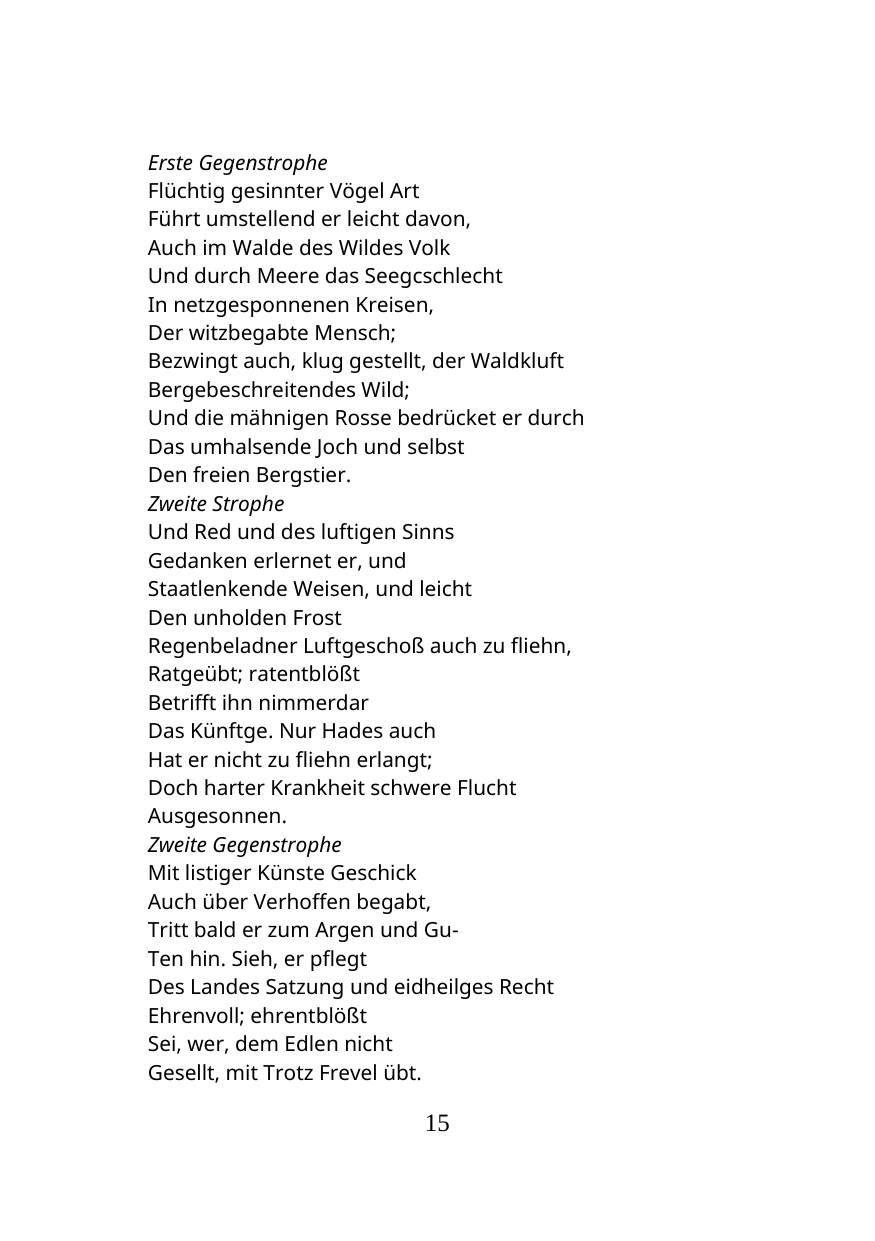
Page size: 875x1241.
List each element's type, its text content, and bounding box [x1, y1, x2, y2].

text Tritt bald er zum Argen und Gu- [148, 915, 726, 944]
text Gesellt, mit Trotz Frevel übt. [148, 1058, 726, 1086]
text Auch im Walde des Wildes Volk [148, 233, 726, 261]
text Regenbeladner Luftgeschoß auch zu fliehn, [148, 631, 726, 659]
text Bezwingt auch, klug gestellt, der Waldkluft [148, 347, 726, 375]
text Des Landes Satzung und eidheilges Recht [148, 972, 726, 1001]
text Und Red und des luftigen Sinns [148, 517, 726, 546]
text Betrifft ihn nimmerdar [148, 688, 726, 716]
text Der witzbegabte Mensch; [148, 318, 726, 347]
text Den freien Bergstier. [148, 460, 726, 489]
text Auch über Verhoffen begabt, [148, 887, 726, 915]
text Sei, wer, dem Edlen nicht [148, 1029, 726, 1058]
text Zweite Gegenstrophe [148, 830, 726, 858]
text Ratgeübt; ratentblößt [148, 659, 726, 688]
text Und die mähnigen Rosse bedrücket er durch [148, 403, 726, 432]
text Ten hin. Sieh, er pflegt [148, 944, 726, 972]
text In netzgesponnenen Kreisen, [148, 290, 726, 318]
text Bergebeschreitendes Wild; [148, 375, 726, 403]
text Hat er nicht zu fliehn erlangt; [148, 745, 726, 773]
text Ausgesonnen. [148, 802, 726, 830]
text Mit listiger Künste Geschick [148, 858, 726, 887]
text Doch harter Krankheit schwere Flucht [148, 773, 726, 802]
text Zweite Strophe [148, 489, 726, 517]
text Erste Gegenstrophe [148, 148, 726, 176]
text Führt umstellend er leicht davon, [148, 204, 726, 233]
text Staatlenkende Weisen, und leicht [148, 574, 726, 603]
text Das Künftge. Nur Hades auch [148, 716, 726, 745]
text Und durch Meere das Seegcschlecht [148, 261, 726, 290]
text Den unholden Frost [148, 603, 726, 631]
text Ehrenvoll; ehrentblößt [148, 1001, 726, 1029]
text Das umhalsende Joch und selbst [148, 432, 726, 460]
text Gedanken erlernet er, und [148, 546, 726, 574]
text Flüchtig gesinnter Vögel Art [148, 176, 726, 204]
